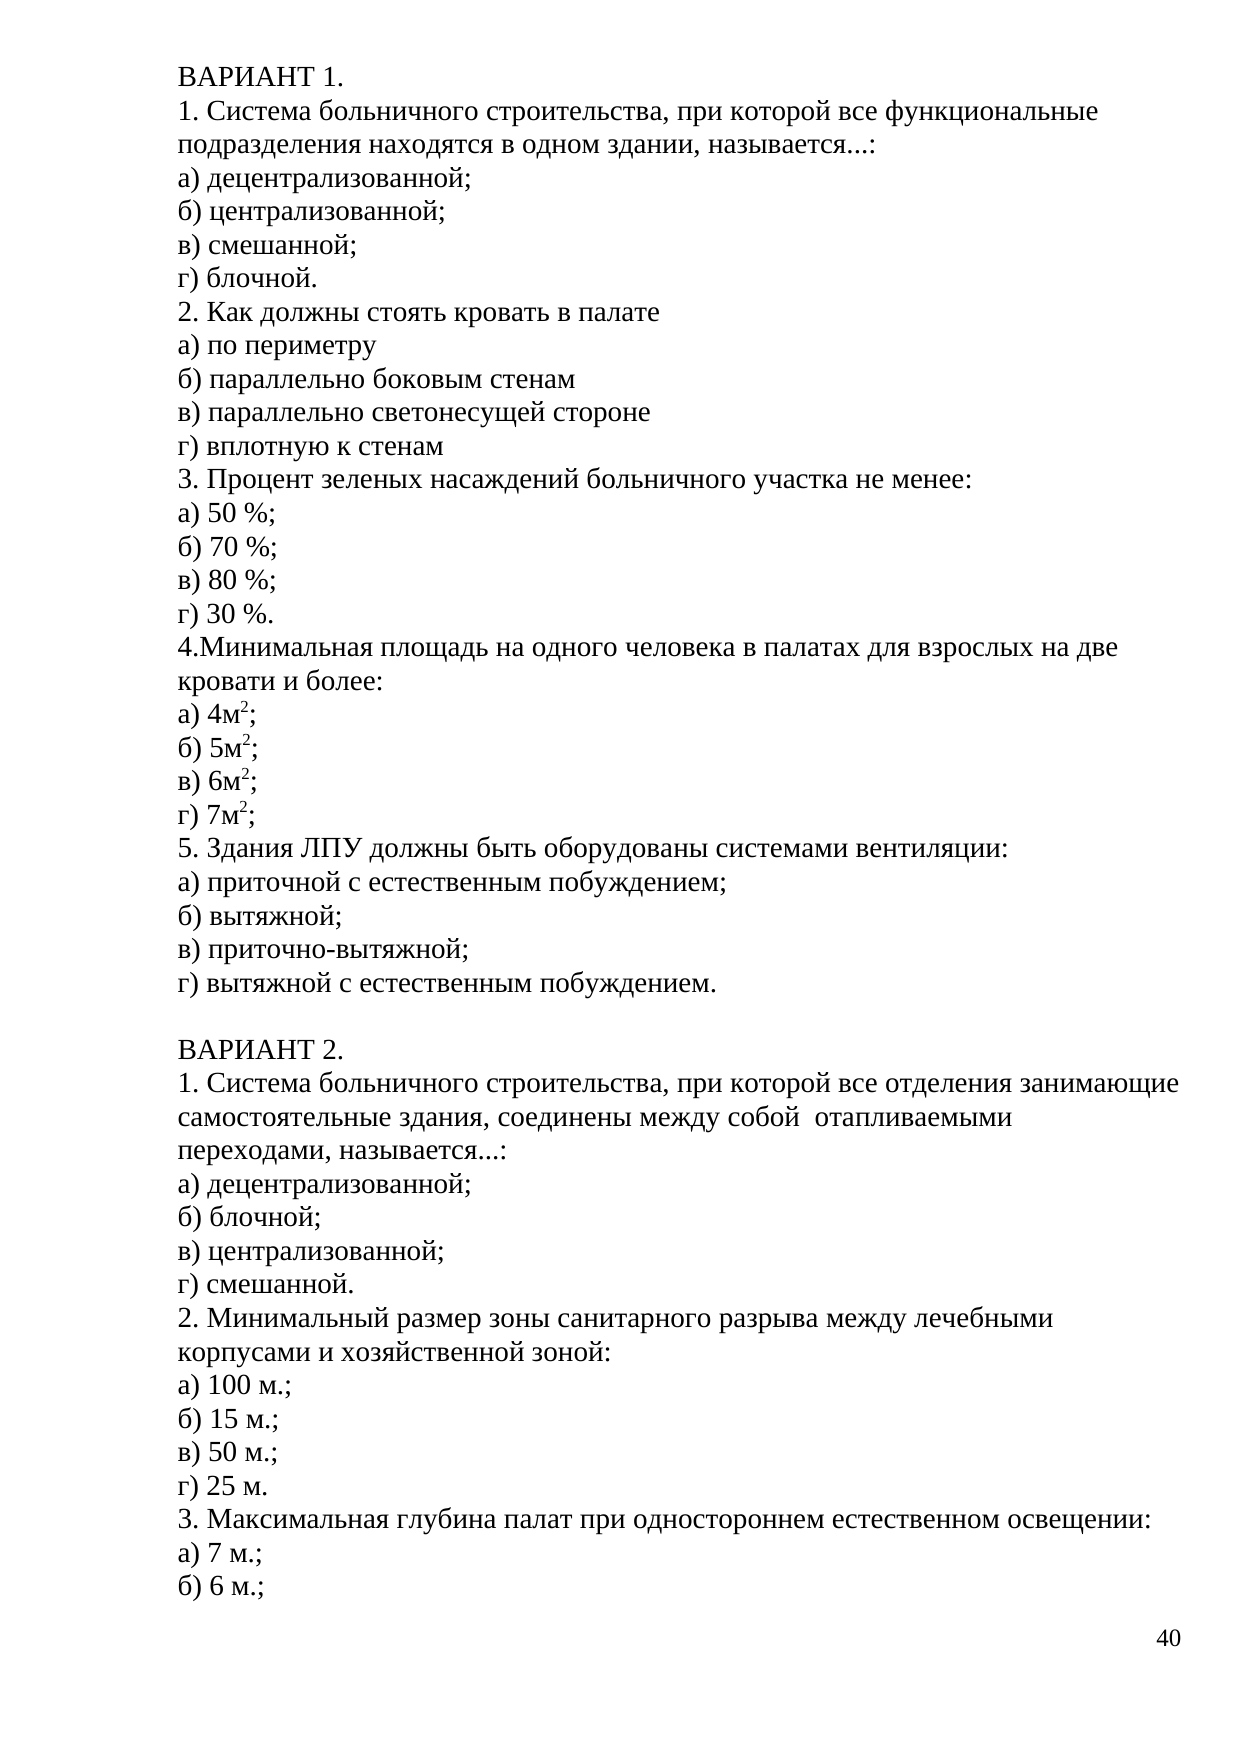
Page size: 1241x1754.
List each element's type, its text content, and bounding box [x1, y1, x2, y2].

text в) приточно-вытяжной; [177, 931, 1181, 965]
text а) 100 м.; [177, 1367, 1181, 1401]
text б) 15 м.; [177, 1401, 1181, 1434]
text а) децентрализованной; [177, 160, 1181, 193]
text ВАРИАНТ 1. [177, 59, 1181, 93]
text б) 5м2; [177, 730, 1181, 763]
text а) децентрализованной; [177, 1166, 1181, 1199]
text в) централизованной; [177, 1233, 1181, 1267]
text б) вытяжной; [177, 898, 1181, 931]
text г) вытяжной с естественным побуждением. [177, 965, 1181, 998]
text в) смешанной; [177, 227, 1181, 260]
text 1. Система больничного строительства, при которой все функциональные подразделения находятся в одном здании, называется...: [177, 93, 1181, 160]
text 3. Процент зеленых насаждений больничного участка не менее: [177, 462, 1181, 495]
text 2. Минимальный размер зоны санитарного разрыва между лечебными корпусами и хозяйственной зоной: [177, 1300, 1181, 1367]
text г) вплотную к стенам [177, 428, 1181, 462]
text 2. Как должны стоять кровать в палате [177, 294, 1181, 327]
text г) блочной. [177, 260, 1181, 294]
text в) параллельно светонесущей стороне [177, 394, 1181, 428]
text г) 30 %. [177, 596, 1181, 629]
text б) 70 %; [177, 529, 1181, 562]
text б) 6 м.; [177, 1568, 1181, 1602]
text 1. Система больничного строительства, при которой все отделения занимающие самостоятельные здания, соединены между собой отапливаемыми переходами, называется...: [177, 1065, 1181, 1166]
text а) 50 %; [177, 495, 1181, 529]
text в) 6м2; [177, 763, 1181, 797]
text в) 80 %; [177, 562, 1181, 596]
text а) 7 м.; [177, 1535, 1181, 1568]
text г) смешанной. [177, 1267, 1181, 1300]
text 5. Здания ЛПУ должны быть оборудованы системами вентиляции: [177, 831, 1181, 864]
text б) блочной; [177, 1199, 1181, 1233]
text а) по периметру [177, 327, 1181, 361]
text в) 50 м.; [177, 1434, 1181, 1468]
text 3. Максимальная глубина палат при одностороннем естественном освещении: [177, 1501, 1181, 1535]
text 4.Минимальная площадь на одного человека в палатах для взрослых на две кровати и более: [177, 629, 1181, 696]
text а) приточной с естественным побуждением; [177, 864, 1181, 898]
text б) централизованной; [177, 193, 1181, 227]
text ВАРИАНТ 2. [177, 1032, 1181, 1065]
text а) 4м2; [177, 696, 1181, 730]
text б) параллельно боковым стенам [177, 361, 1181, 394]
text г) 25 м. [177, 1468, 1181, 1501]
text г) 7м2; [177, 797, 1181, 831]
